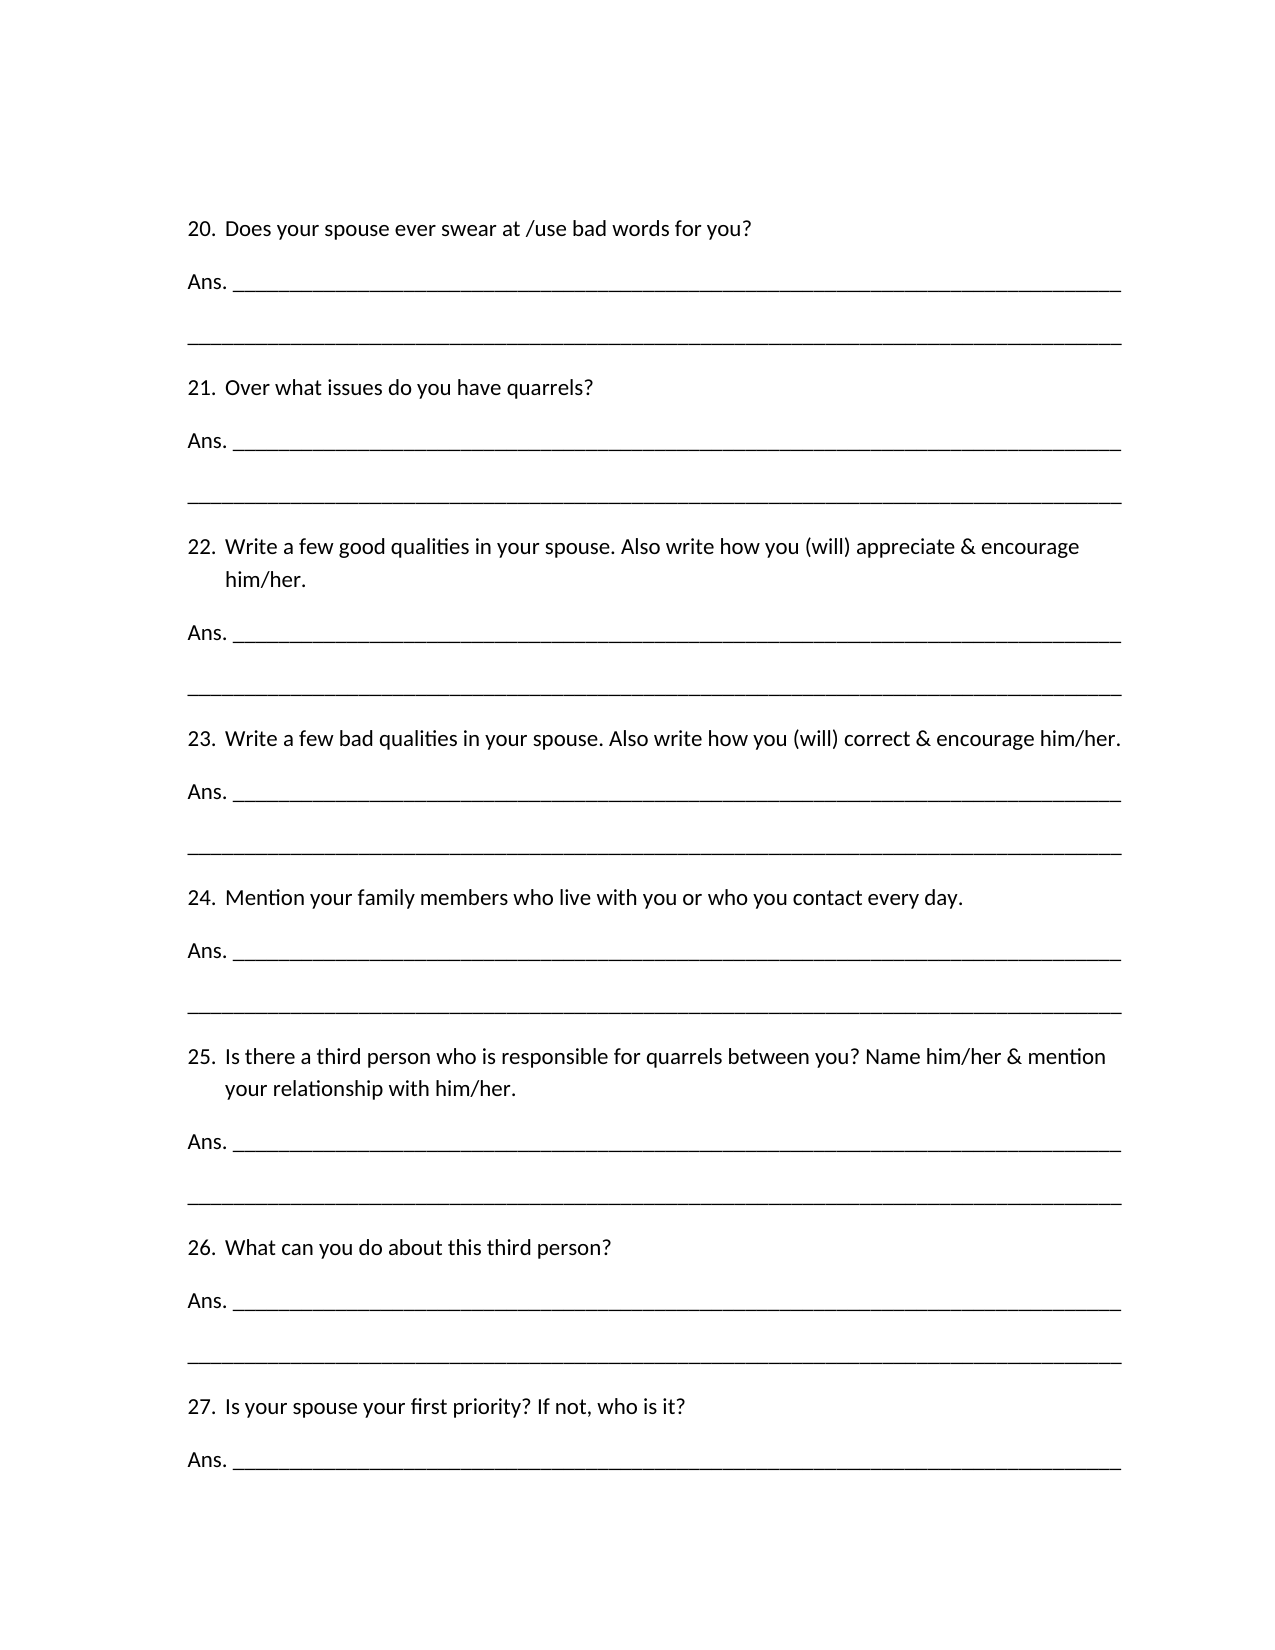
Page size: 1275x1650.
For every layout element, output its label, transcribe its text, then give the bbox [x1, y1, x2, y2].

list Does your spouse ever swear at /use bad words for you? [187, 214, 1125, 242]
text Ans. ______________________________________________________________________________ [187, 777, 1125, 805]
text Ans. ______________________________________________________________________________ [187, 1286, 1125, 1314]
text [187, 267, 1125, 295]
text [187, 320, 1125, 348]
text Ans. ______________________________________________________________________________ [187, 426, 1125, 454]
list What can you do about this third person? [187, 1233, 1125, 1261]
text __________________________________________________________________________________ [187, 479, 1125, 507]
list Is there a third person who is responsible for quarrels between you? Name him/her & mention your relationship with him/her. [187, 1042, 1125, 1102]
text __________________________________________________________________________________ [187, 989, 1125, 1017]
text Ans. ______________________________________________________________________________ [187, 936, 1125, 964]
list Over what issues do you have quarrels? [187, 373, 1125, 401]
text __________________________________________________________________________________ [187, 671, 1125, 699]
list Is your spouse your first priority? If not, who is it? [187, 1392, 1125, 1420]
text Ans. ______________________________________________________________________________ [187, 1127, 1125, 1155]
text __________________________________________________________________________________ [187, 1180, 1125, 1208]
text __________________________________________________________________________________ [187, 830, 1125, 858]
text Ans. ______________________________________________________________________________ [187, 618, 1125, 646]
list Mention your family members who live with you or who you contact every day. [187, 883, 1125, 911]
list Write a few good qualities in your spouse. Also write how you (will) appreciate & encourage him/her. [187, 532, 1125, 593]
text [187, 1339, 1125, 1367]
list Write a few bad qualities in your spouse. Also write how you (will) correct & encourage him/her. [187, 724, 1125, 752]
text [187, 1445, 1125, 1473]
